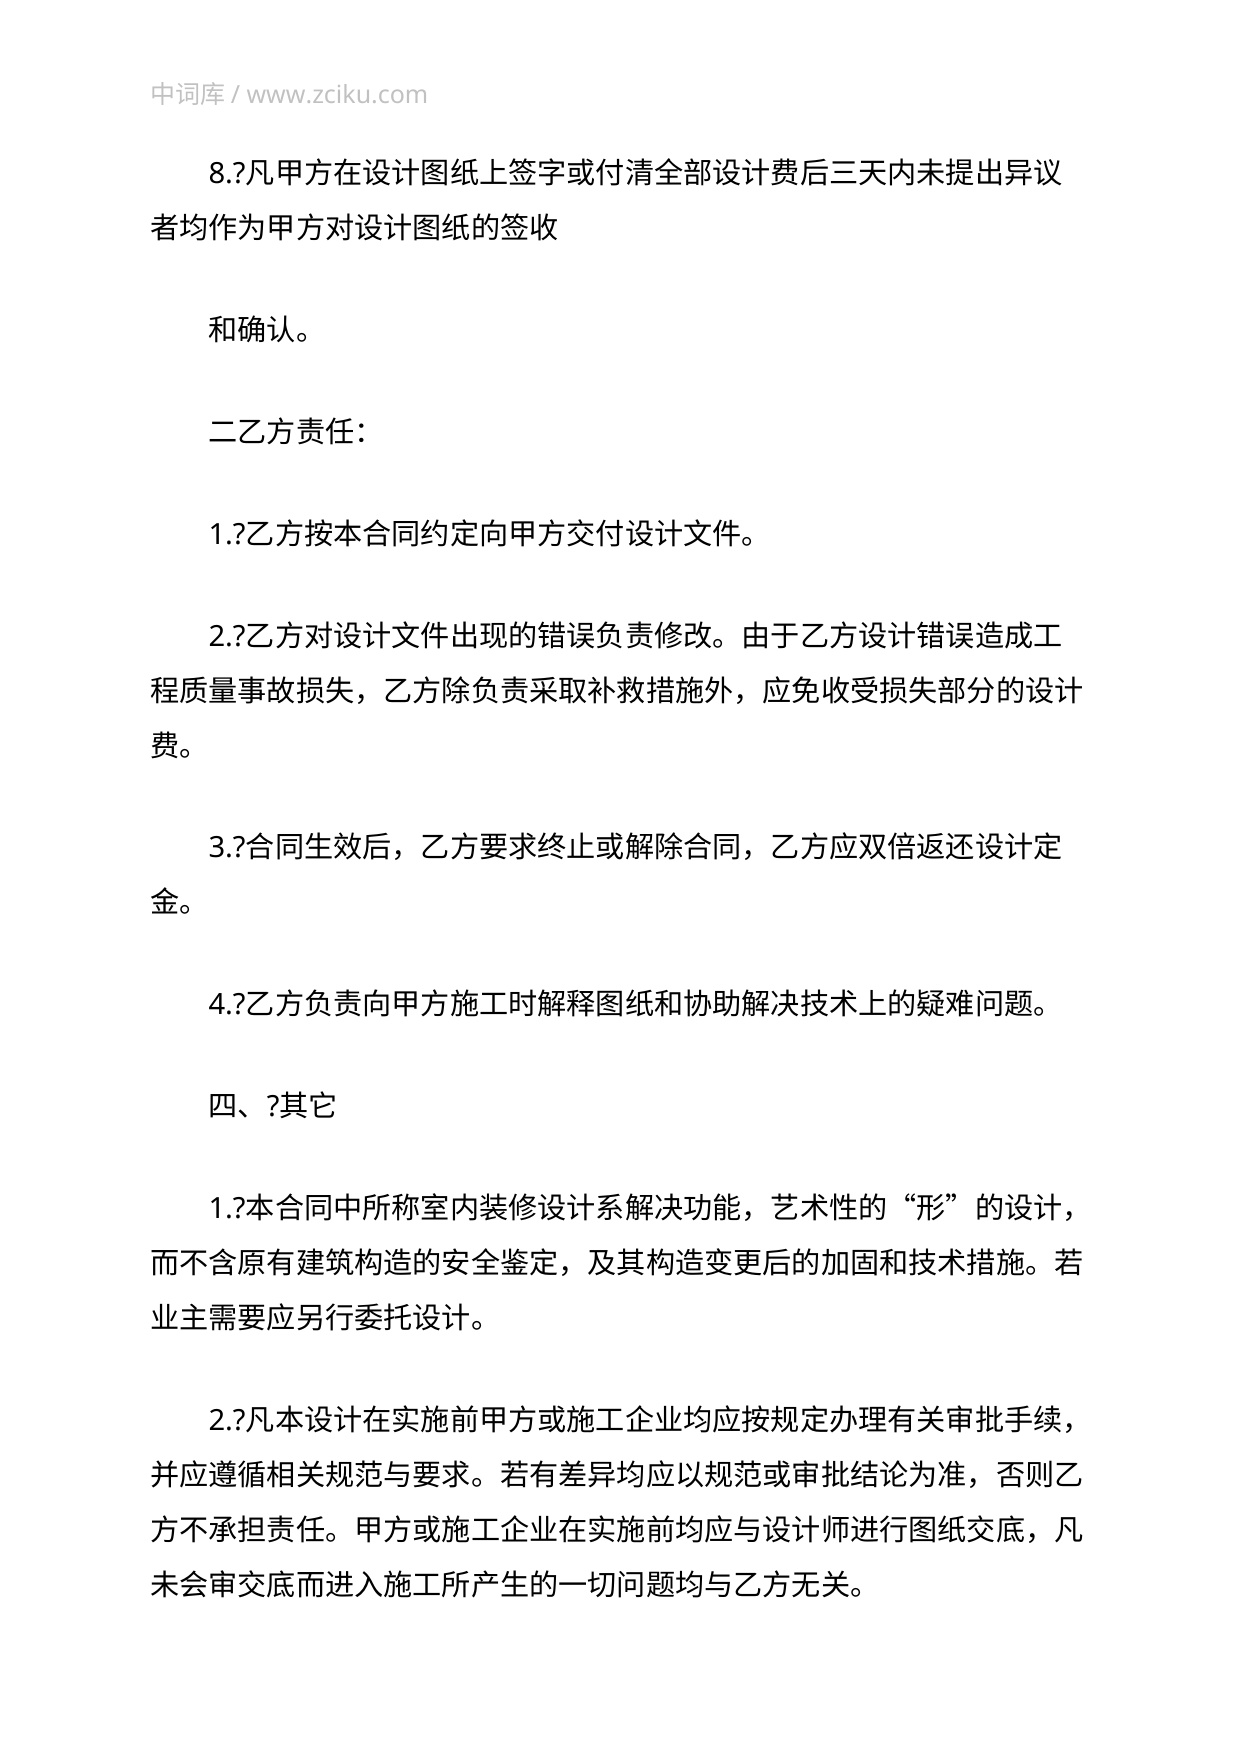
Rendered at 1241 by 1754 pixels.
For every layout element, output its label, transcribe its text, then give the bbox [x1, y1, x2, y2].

text 2.?凡本设计在实施前甲方或施工企业均应按规定办理有关审批手续，并应遵循相关规范与要求。若有差异均应以规范或审批结论为准，否则乙方不承担责任。甲方或施工企业在实施前均应与设计师进行图纸交底，凡未会审交底而进入施工所产生的一切问题均与乙方无关。 [150, 1396, 1090, 1603]
text 8.?凡甲方在设计图纸上签字或付清全部设计费后三天内未提出异议者均作为甲方对设计图纸的签收 [150, 150, 1090, 247]
text 3.?合同生效后，乙方要求终止或解除合同，乙方应双倍返还设计定金。 [150, 824, 1090, 921]
text 2.?乙方对设计文件出现的错误负责修改。由于乙方设计错误造成工程质量事故损失，乙方除负责采取补救措施外，应免收受损失部分的设计费。 [150, 612, 1090, 764]
text 四、?其它 [150, 1083, 1090, 1125]
text 和确认。 [150, 307, 1090, 349]
text 1.?本合同中所称室内装修设计系解决功能，艺术性的“形”的设计，而不含原有建筑构造的安全鉴定，及其构造变更后的加固和技术措施。若业主需要应另行委托设计。 [150, 1185, 1090, 1337]
text 1.?乙方按本合同约定向甲方交付设计文件。 [150, 510, 1090, 553]
text 4.?乙方负责向甲方施工时解释图纸和协助解决技术上的疑难问题。 [150, 981, 1090, 1023]
text 二乙方责任： [150, 408, 1090, 451]
